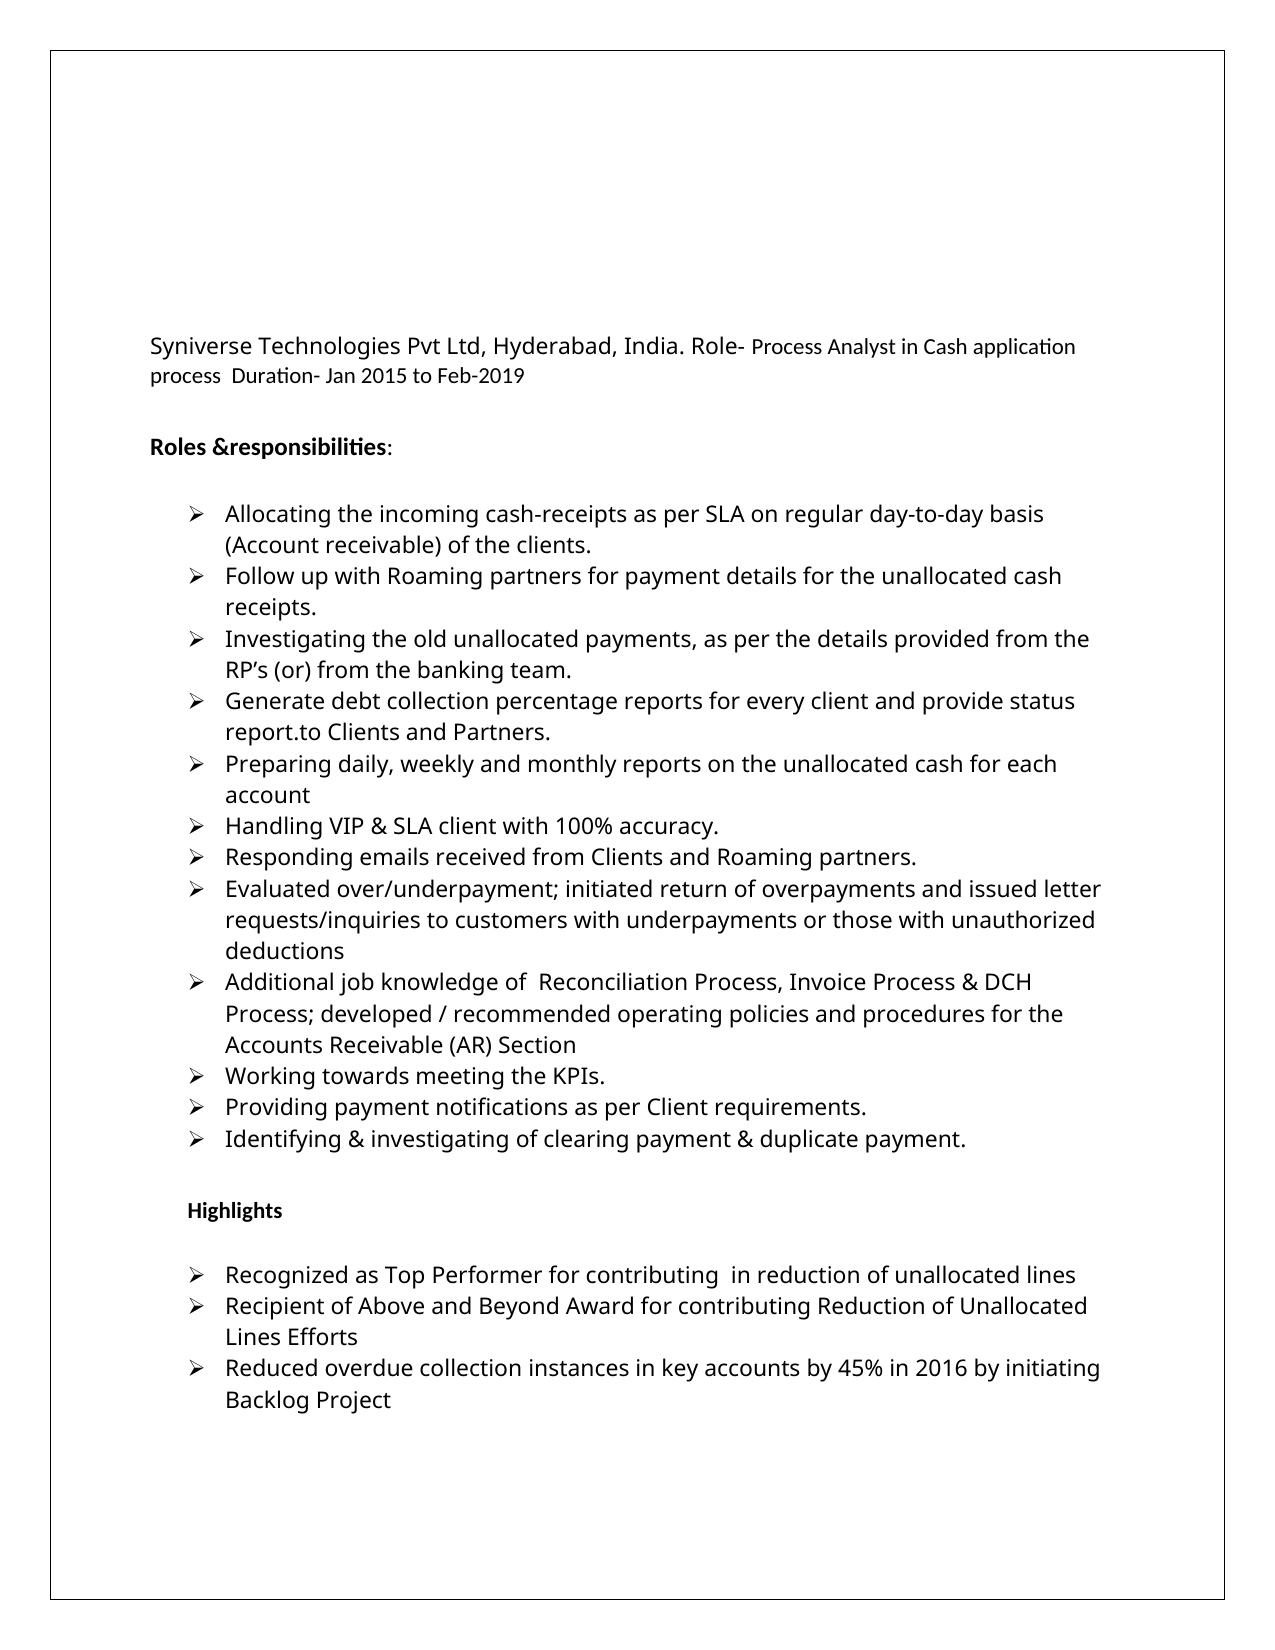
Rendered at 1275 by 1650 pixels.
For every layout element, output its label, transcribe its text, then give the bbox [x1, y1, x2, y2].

list Evaluated over/underpayment; initiated return of overpayments and issued letter requests/inquiries to customers with underpayments or those with unauthorized deductions [187, 872, 1125, 966]
list Investigating the old unallocated payments, as per the details provided from the RP’s (or) from the banking team. [187, 622, 1125, 685]
list Recipient of Above and Beyond Award for contributing Reduction of Unallocated Lines Efforts [187, 1290, 1125, 1352]
list Responding emails received from Clients and Roaming partners. [187, 841, 1125, 872]
list Allocating the incoming cash-receipts as per SLA on regular day-to-day basis (Account receivable) of the clients. [187, 497, 1125, 560]
list Handling VIP & SLA client with 100% accuracy. [187, 810, 1125, 841]
list Additional job knowledge of Reconciliation Process, Invoice Process & DCH Process; developed / recommended operating policies and procedures for the Accounts Receivable (AR) Section [187, 966, 1125, 1060]
list Identifying & investigating of clearing payment & duplicate payment. [187, 1122, 1125, 1154]
text Syniverse Technologies Pvt Ltd, Hyderabad, India. Role- Process Analyst in Cash application process Duration- Jan 2015 to Feb-2019 [150, 330, 1125, 389]
text Highlights [187, 1196, 1125, 1224]
text Roles &responsibilities: [150, 431, 1125, 461]
list Follow up with Roaming partners for payment details for the unallocated cash receipts. [187, 560, 1125, 622]
list Reduced overdue collection instances in key accounts by 45% in 2016 by initiating Backlog Project [187, 1352, 1125, 1415]
list Generate debt collection percentage reports for every client and provide status report.to Clients and Partners. [187, 685, 1125, 747]
list Providing payment notifications as per Client requirements. [187, 1091, 1125, 1122]
list Preparing daily, weekly and monthly reports on the unallocated cash for each account [187, 747, 1125, 810]
list Recognized as Top Performer for contributing in reduction of unallocated lines [187, 1258, 1125, 1290]
list Working towards meeting the KPIs. [187, 1060, 1125, 1091]
